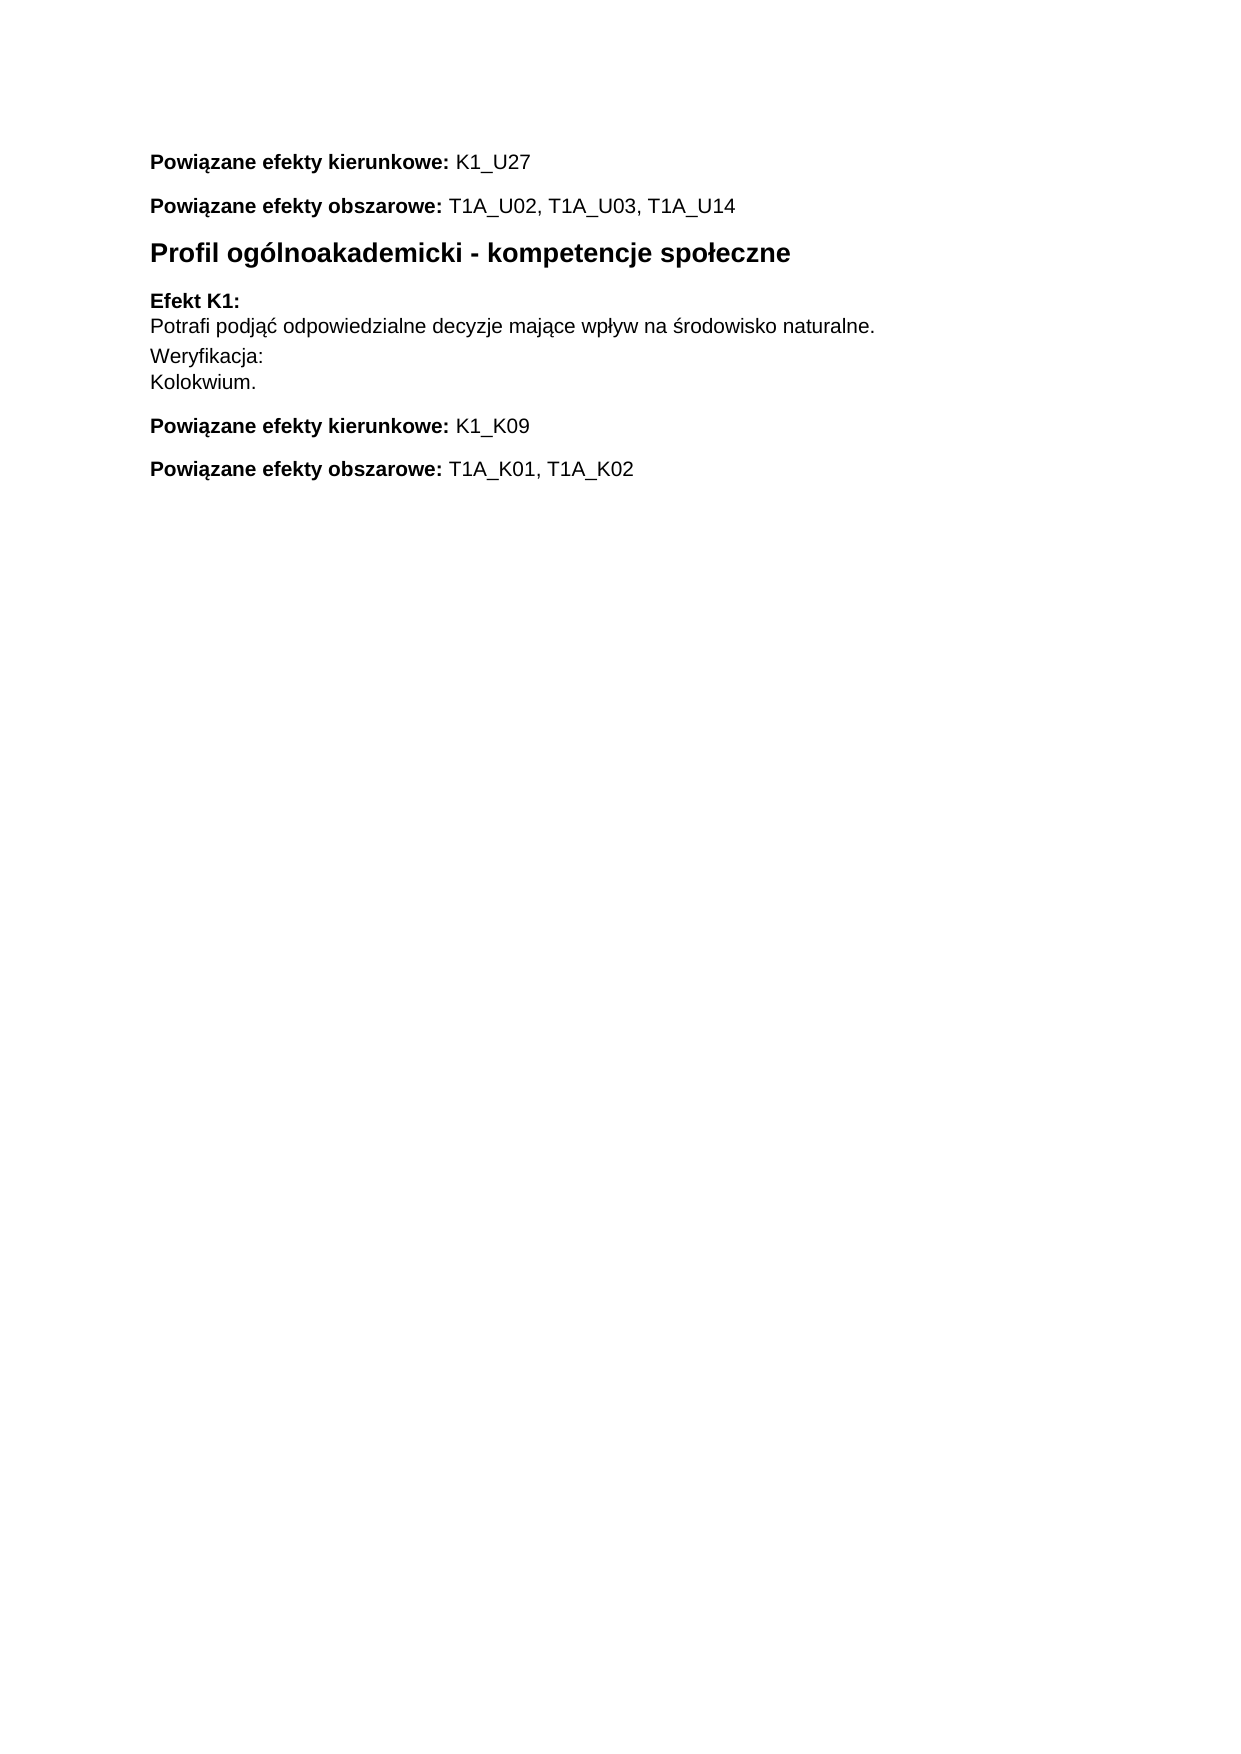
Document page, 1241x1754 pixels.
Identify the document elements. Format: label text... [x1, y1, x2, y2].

text Powiązane efekty obszarowe: T1A_U02, T1A_U03, T1A_U14 [150, 194, 1090, 218]
text Kolokwium. [150, 370, 1090, 394]
subtitle Profil ogólnoakademicki - kompetencje społeczne [150, 237, 1090, 269]
text Efekt K1: [150, 288, 1090, 312]
text Powiązane efekty kierunkowe: K1_U27 [150, 150, 1090, 174]
text Weryfikacja: [150, 344, 1090, 368]
text Potrafi podjąć odpowiedzialne decyzje mające wpływ na środowisko naturalne. [150, 313, 1090, 337]
text Powiązane efekty kierunkowe: K1_K09 [150, 413, 1090, 437]
text Powiązane efekty obszarowe: T1A_K01, T1A_K02 [150, 457, 1090, 481]
